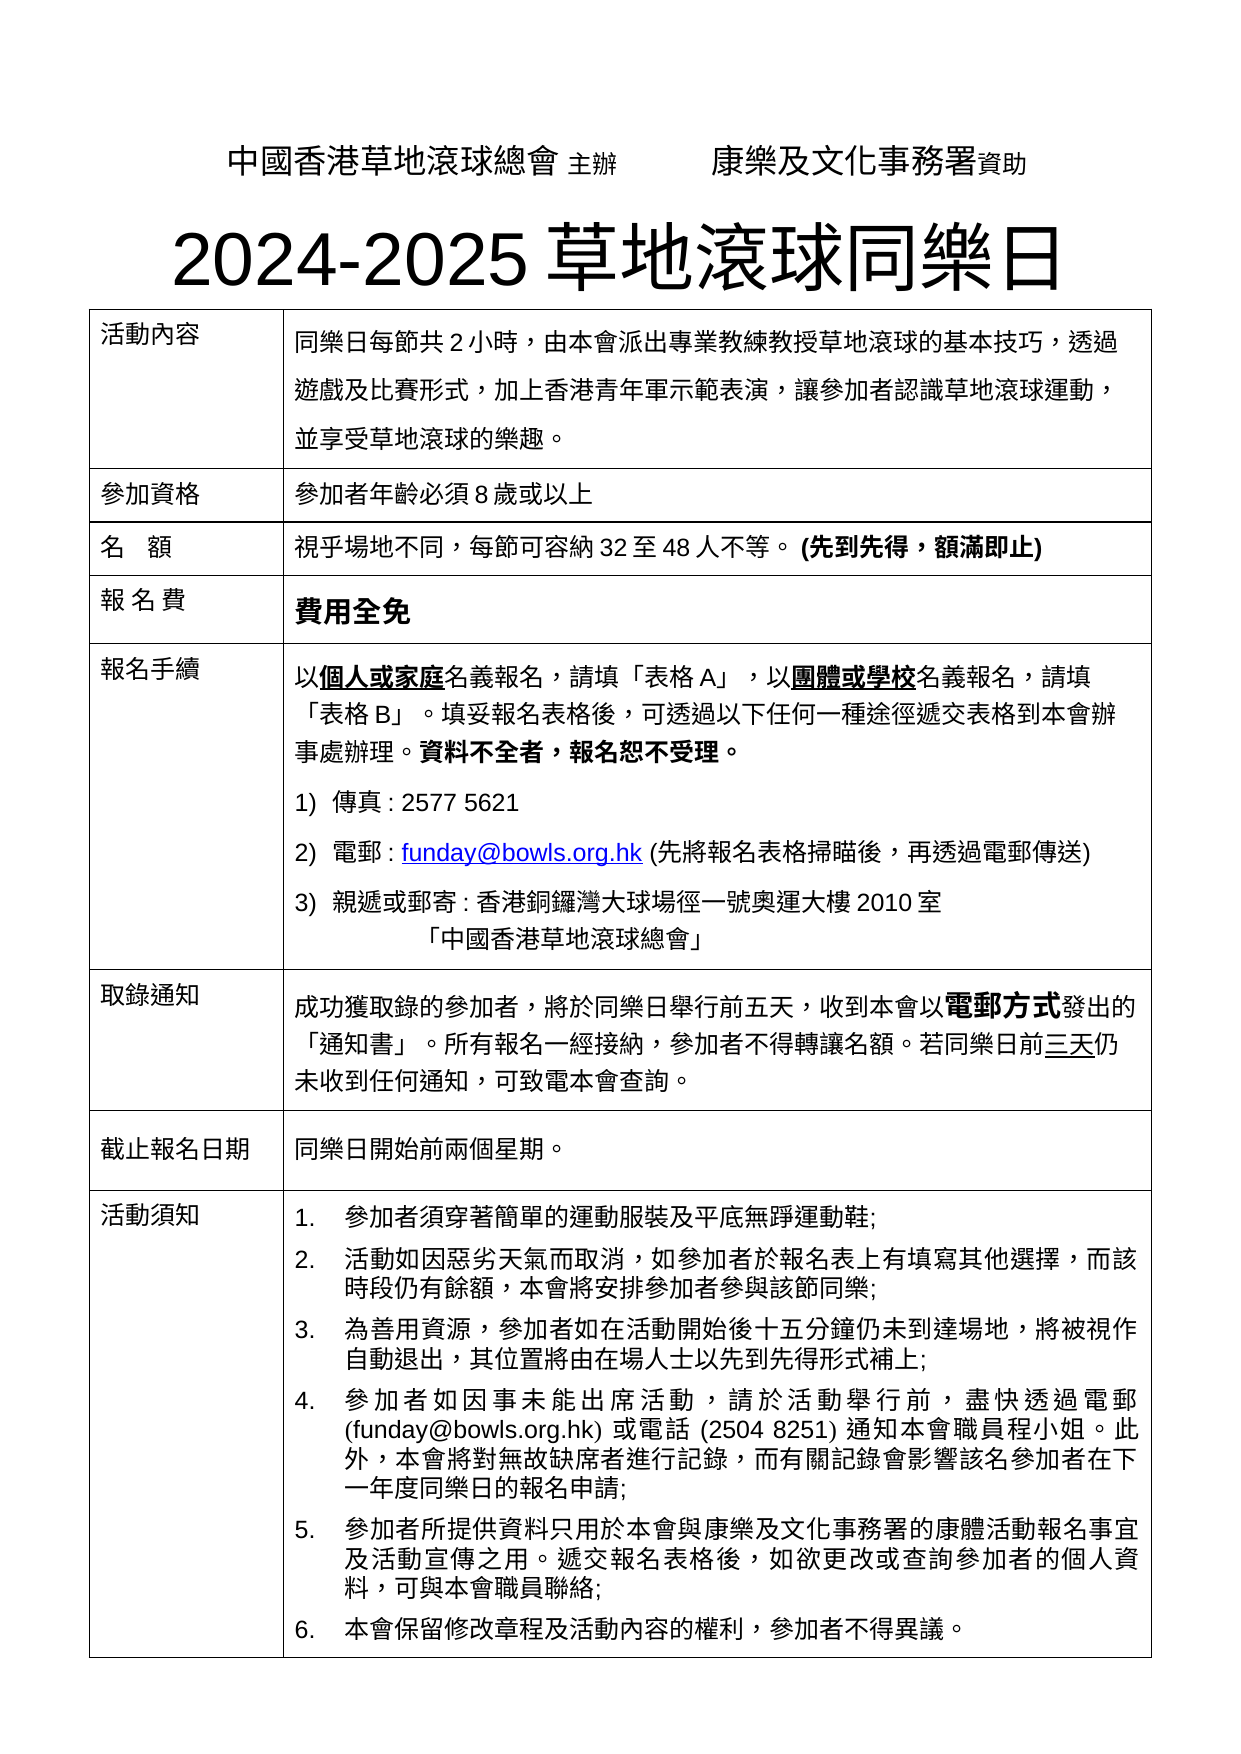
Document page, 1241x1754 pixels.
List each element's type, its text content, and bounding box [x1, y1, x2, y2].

text 中國香港草地滾球總會 主辦 康樂及文化事務署資助 [89, 121, 1152, 196]
table_cell 費用全免 [284, 576, 1151, 643]
table_cell 活動須知 [90, 1191, 283, 1657]
table_cell 取錄通知 [90, 970, 283, 1110]
table_cell 截止報名日期 [90, 1111, 283, 1189]
text 2024-2025草地滾球同樂日 [89, 196, 1152, 308]
table_cell 視乎場地不同，每節可容納32至48人不等。 (先到先得，額滿即止) [284, 523, 1151, 574]
table_cell 成功獲取錄的參加者，將於同樂日舉行前五天，收到本會以電郵方式發出的「通知書」。所有報名一經接納，參加者不得轉讓名額。若同樂日前三天仍未收到任何通知，可致電本會查詢。 [284, 970, 1151, 1110]
table_cell 報名手續 [90, 644, 283, 969]
table_cell 參加者年齡必須8歲或以上 [284, 469, 1151, 521]
table_cell 同樂日開始前兩個星期。 [284, 1111, 1151, 1189]
table_cell 報 名 費 [90, 576, 283, 643]
table_cell 參加者須穿著簡單的運動服裝及平底無踭運動鞋; 活動如因惡劣天氣而取消，如參加者於報名表上有填寫其他選擇，而該時段仍有餘額，本會將安排參加者參與該節同樂; 為善用資源，參加者如在活動開始後十五分鐘仍未到達場地，將被視作自動退出，其位置將由在場人士以先到先得形式補上; 參加者如因事未能出席活動，請於活動舉行前，盡快透過電郵(funday@bowls.org.hk) 或電話 (2504 8251) 通知本會職員程小姐。此外，本會將對無故缺席者進行記錄，而有關記錄會影響該名參加者在下一年度同樂日的報名申請; 參加者所提供資料只用於本會與康樂及文化事務署的康體活動報名事宜及活動宣傳之用。遞交報名表格後，如欲更改或查詢參加者的個人資料，可與本會職員聯絡; 本會保留修改章程及活動內容的權利，參加者不得異議。 [284, 1191, 1151, 1657]
table_header 活動內容 [90, 310, 283, 468]
table_cell 名 額 [90, 523, 283, 574]
table_cell 以個人或家庭名義報名，請填「表格A」，以團體或學校名義報名，請填「表格B」。填妥報名表格後，可透過以下任何一種途徑遞交表格到本會辦事處辦理。資料不全者，報名恕不受理。 傳真 : 2577 5621 電郵 : funday@bowls.org.hk (先將報名表格掃瞄後，再透過電郵傳送) 親遞或郵寄 : 香港銅鑼灣大球場徑一號奧運大樓2010室 「中國香港草地滾球總會」 [284, 644, 1151, 969]
table_cell 參加資格 [90, 469, 283, 521]
table_header 同樂日每節共2小時，由本會派出專業教練教授草地滾球的基本技巧，透過 遊戲及比賽形式，加上香港青年軍示範表演，讓參加者認識草地滾球運動， 並享受草地滾球的樂趣。 [284, 310, 1151, 468]
